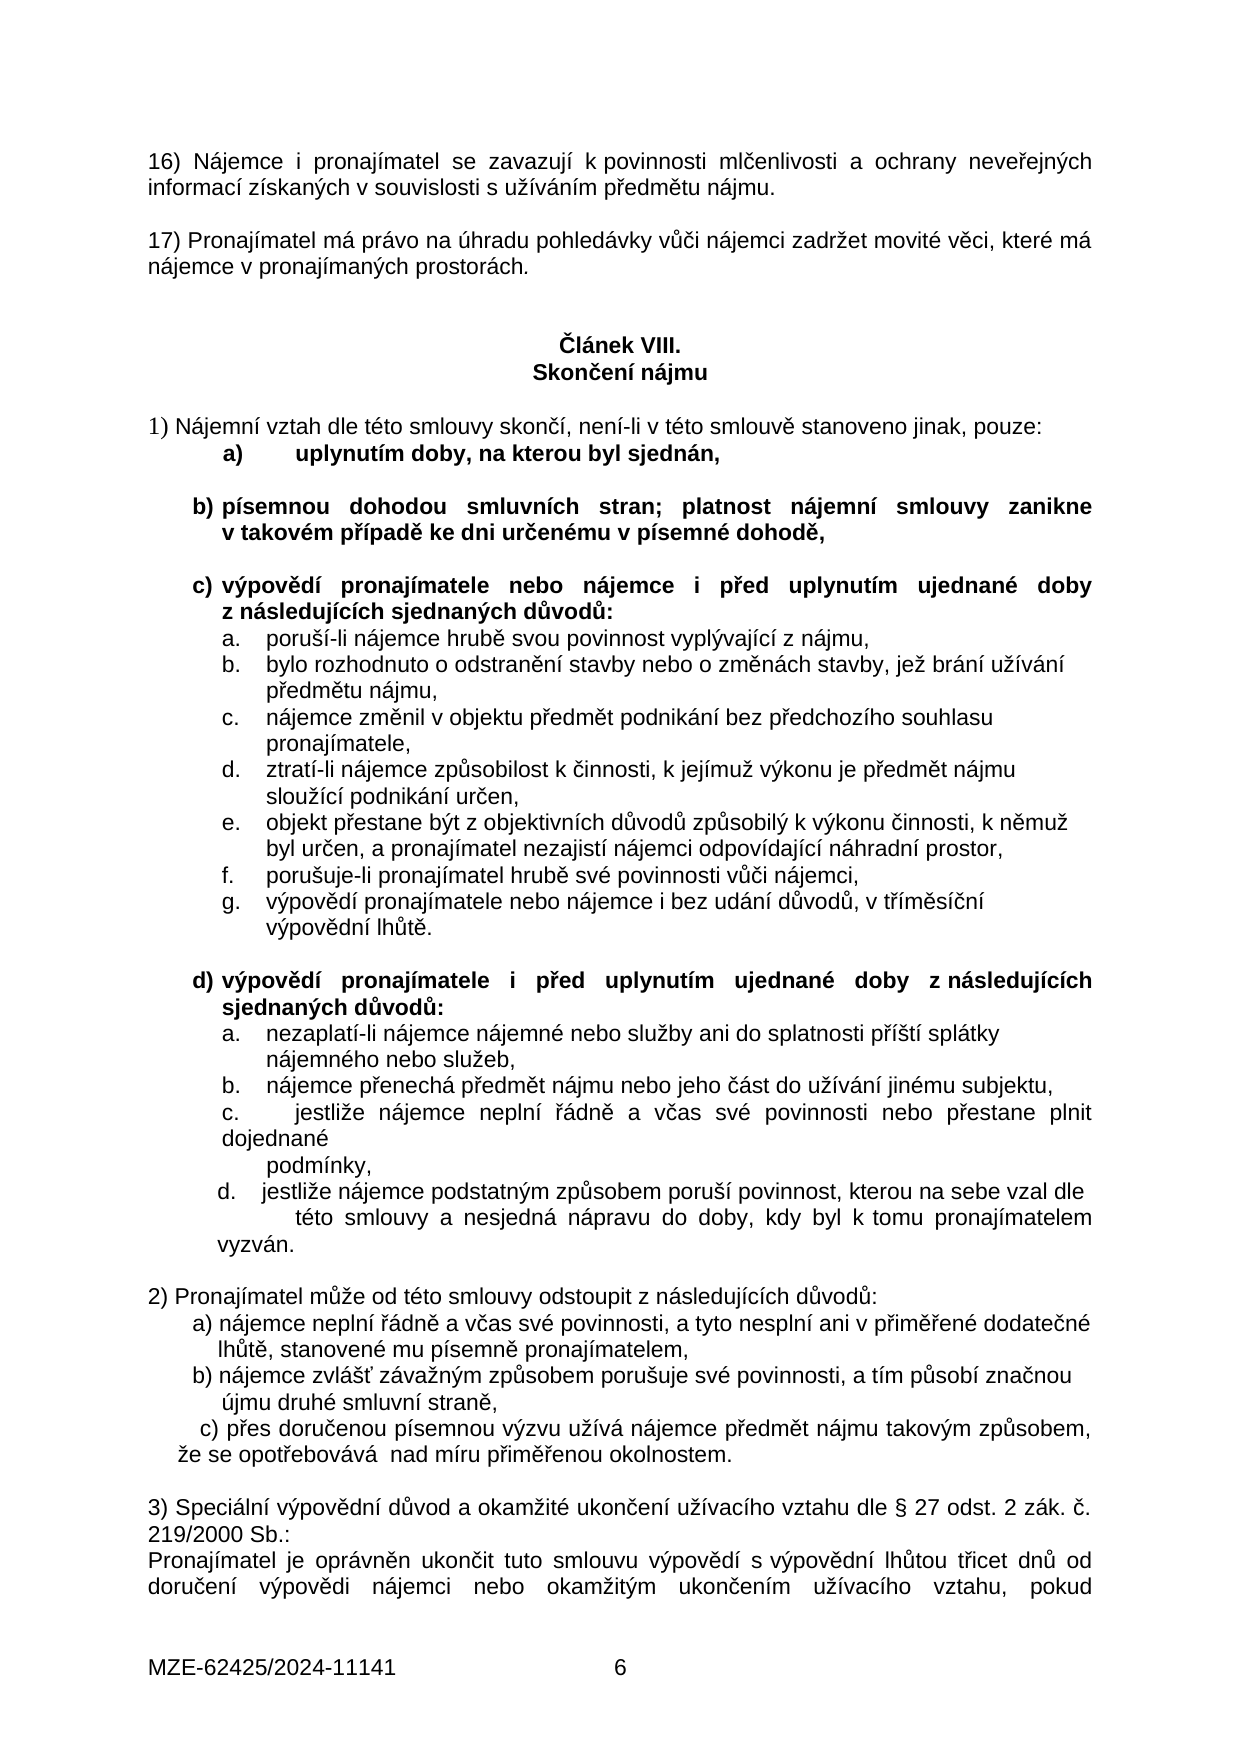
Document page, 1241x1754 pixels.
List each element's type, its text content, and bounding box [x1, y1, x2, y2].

list poruší-li nájemce hrubě svou povinnost vyplývající z nájmu, [222, 624, 1092, 651]
subtitle písemnou dohodou smluvních stran; platnost nájemní smlouvy zanikne v takovém případě ke dni určenému v písemné dohodě, [192, 493, 1092, 545]
list nezaplatí-li nájemce nájemné nebo služby ani do splatnosti příští splátky nájemného nebo služeb, [222, 1020, 1092, 1072]
text c. jestliže nájemce neplní řádně a včas své povinnosti nebo přestane plnit dojednané [222, 1099, 1092, 1152]
list objekt přestane být z objektivních důvodů způsobilý k výkonu činnosti, k němuž byl určen, a pronajímatel nezajistí nájemci odpovídající náhradní prostor, [222, 809, 1092, 862]
text c) přes doručenou písemnou výzvu užívá nájemce předmět nájmu takovým způsobem, že se opotřebovává nad míru přiměřenou okolnostem. [177, 1415, 1092, 1468]
list porušuje-li pronajímatel hrubě své povinnosti vůči nájemci, [222, 862, 1092, 888]
list bylo rozhodnuto o odstranění stavby nebo o změnách stavby, jež brání užívání předmětu nájmu, [222, 651, 1092, 703]
subtitle výpovědí pronajímatele nebo nájemce i před uplynutím ujednané doby z následujících sjednaných důvodů: [192, 572, 1092, 624]
list 1) Nájemní vztah dle této smlouvy skončí, není-li v této smlouvě stanoveno jinak, pouze: [148, 411, 1092, 440]
text b) nájemce zvlášť závažným způsobem porušuje své povinnosti, a tím působí značnou [192, 1362, 1092, 1389]
text této smlouvy a nesjedná nápravu do doby, kdy byl k tomu pronajímatelem vyzván. [217, 1204, 1092, 1257]
text Skončení nájmu [148, 358, 1092, 385]
text a) nájemce neplní řádně a včas své povinnosti, a tyto nesplní ani v přiměřené dodatečné [148, 1310, 1092, 1336]
text podmínky, [222, 1152, 1092, 1178]
text d. jestliže nájemce podstatným způsobem poruší povinnost, kterou na sebe vzal dle [217, 1178, 1092, 1204]
text 2) Pronajímatel může od této smlouvy odstoupit z následujících důvodů: [148, 1283, 1092, 1310]
text 17) Pronajímatel má právo na úhradu pohledávky vůči nájemci zadržet movité věci, které má nájemce v pronajímaných prostorách. [148, 227, 1092, 279]
subtitle uplynutím doby, na kterou byl sjednán, [223, 440, 1092, 466]
list ztratí-li nájemce způsobilost k činnosti, k jejímuž výkonu je předmět nájmu sloužící podnikání určen, [222, 756, 1092, 809]
text újmu druhé smluvní straně, [221, 1389, 1092, 1415]
text 16) Nájemce i pronajímatel se zavazují k povinnosti mlčenlivosti a ochrany neveřejných informací získaných v souvislosti s užíváním předmětu nájmu. [148, 148, 1092, 200]
subtitle výpovědí pronajímatele i před uplynutím ujednané doby z následujících sjednaných důvodů: [192, 967, 1092, 1020]
text lhůtě, stanovené mu písemně pronajímatelem, [148, 1336, 1092, 1362]
list nájemce změnil v objektu předmět podnikání bez předchozího souhlasu pronajímatele, [222, 703, 1092, 756]
text 3) Speciální výpovědní důvod a okamžité ukončení užívacího vztahu dle § 27 odst. 2 zák. č. 219/2000 Sb.: [148, 1494, 1092, 1547]
text Článek VIII. [148, 332, 1092, 358]
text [148, 1547, 1092, 1599]
text b. nájemce přenechá předmět nájmu nebo jeho část do užívání jinému subjektu, [222, 1072, 1092, 1099]
list výpovědí pronajímatele nebo nájemce i bez udání důvodů, v tříměsíční výpovědní lhůtě. [222, 888, 1092, 941]
